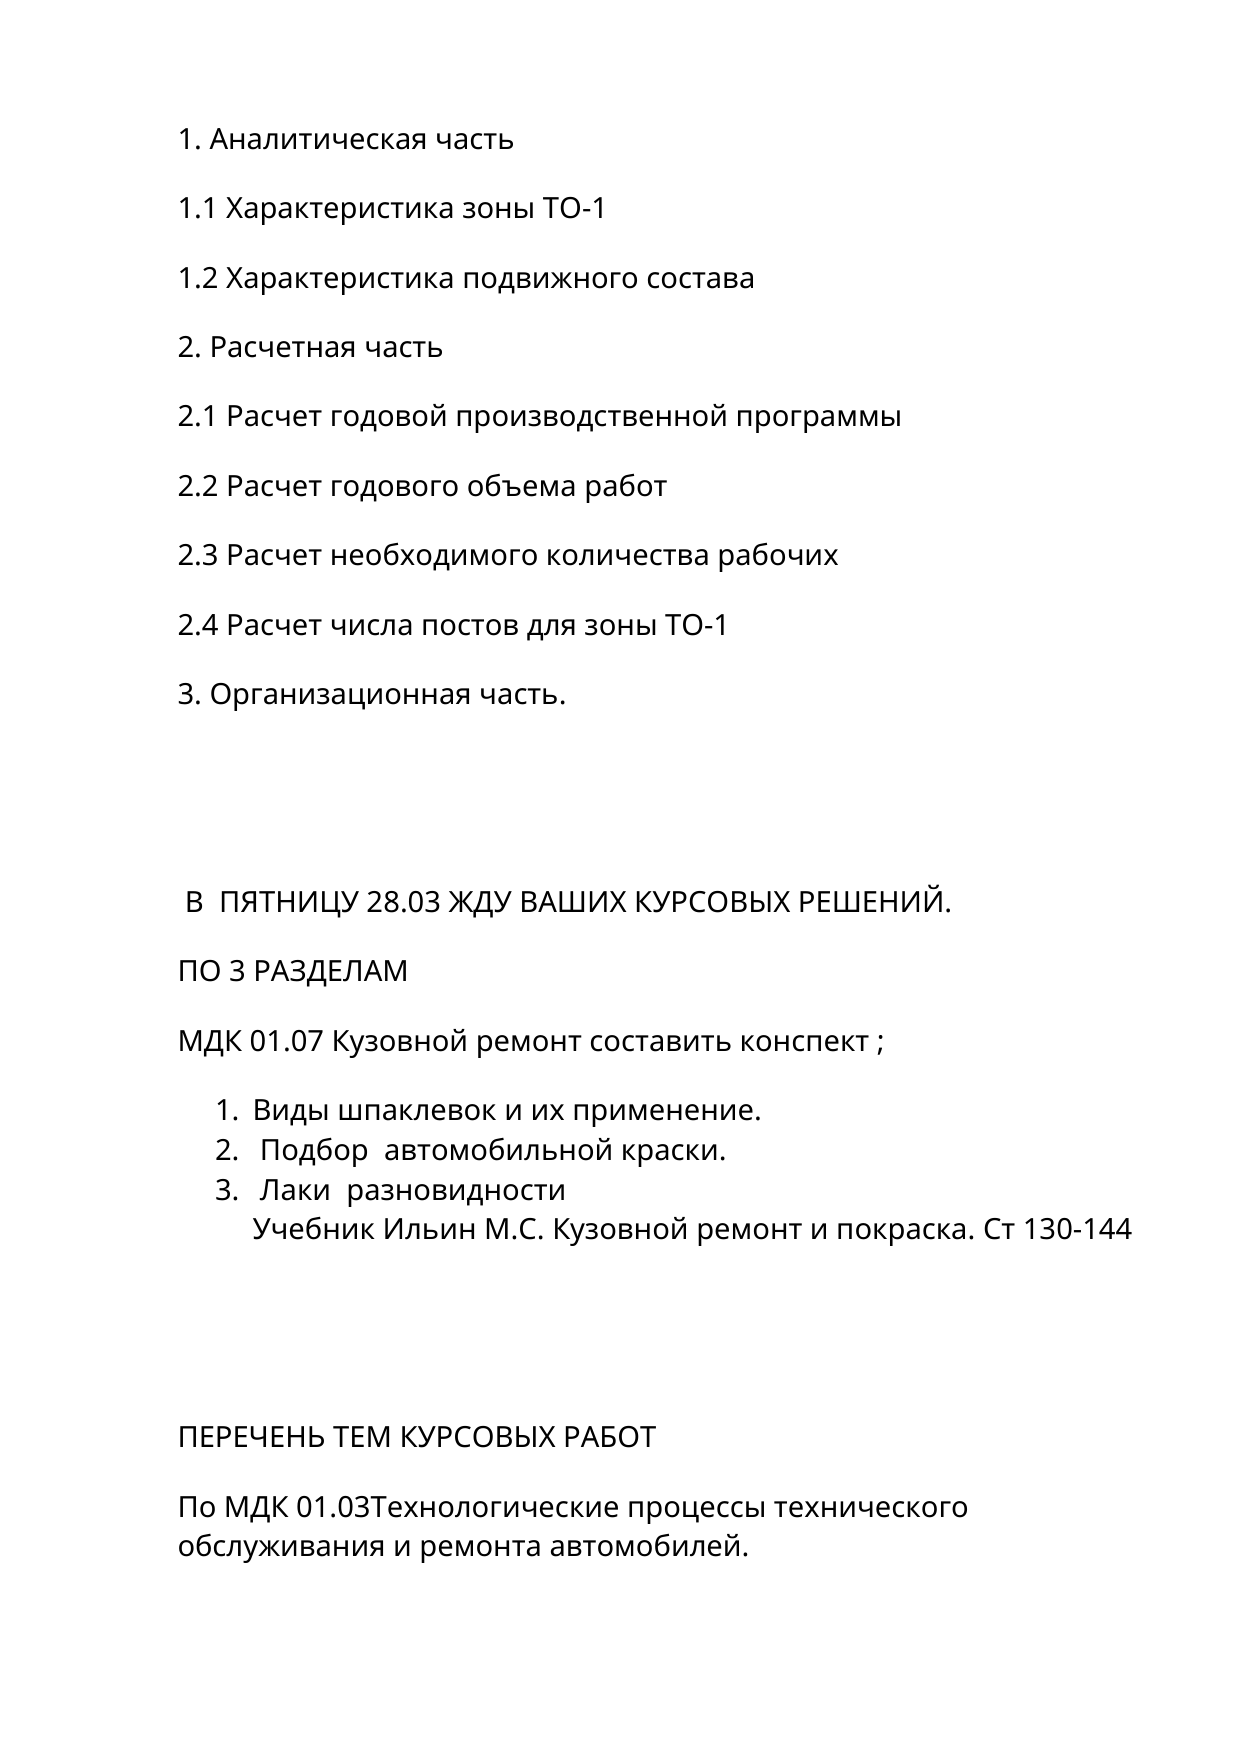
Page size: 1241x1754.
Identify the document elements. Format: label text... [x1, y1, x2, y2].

text МДК 01.07 Кузовной ремонт составить конспект ; [177, 1020, 1152, 1060]
text 2.2 Расчет годового объема работ [177, 465, 1152, 505]
text В ПЯТНИЦУ 28.03 ЖДУ ВАШИХ КУРСОВЫХ РЕШЕНИЙ. [177, 881, 1152, 921]
text ПЕРЕЧЕНЬ ТЕМ КУРСОВЫХ РАБОТ [177, 1417, 1152, 1456]
text По МДК 01.03Технологические процессы технического обслуживания и ремонта автомобилей. [177, 1486, 1152, 1565]
list Учебник Ильин М.С. Кузовной ремонт и покраска. Ст 130-144 [252, 1208, 1152, 1248]
list Лаки разновидности [215, 1169, 1152, 1208]
text 1. Аналитическая часть [177, 118, 1152, 158]
text 2. Расчетная часть [177, 326, 1152, 366]
text 1.2 Характеристика подвижного состава [177, 257, 1152, 297]
text 2.1 Расчет годовой производственной программы [177, 396, 1152, 435]
list Виды шпаклевок и их применение. [215, 1089, 1152, 1129]
list Подбор автомобильной краски. [215, 1129, 1152, 1169]
text 3. Организационная часть. [177, 673, 1152, 713]
text 2.4 Расчет числа постов для зоны ТО-1 [177, 604, 1152, 643]
text 1.1 Характеристика зоны ТО-1 [177, 187, 1152, 227]
text 2.3 Расчет необходимого количества рабочих [177, 534, 1152, 574]
text ПО 3 РАЗДЕЛАМ [177, 951, 1152, 990]
